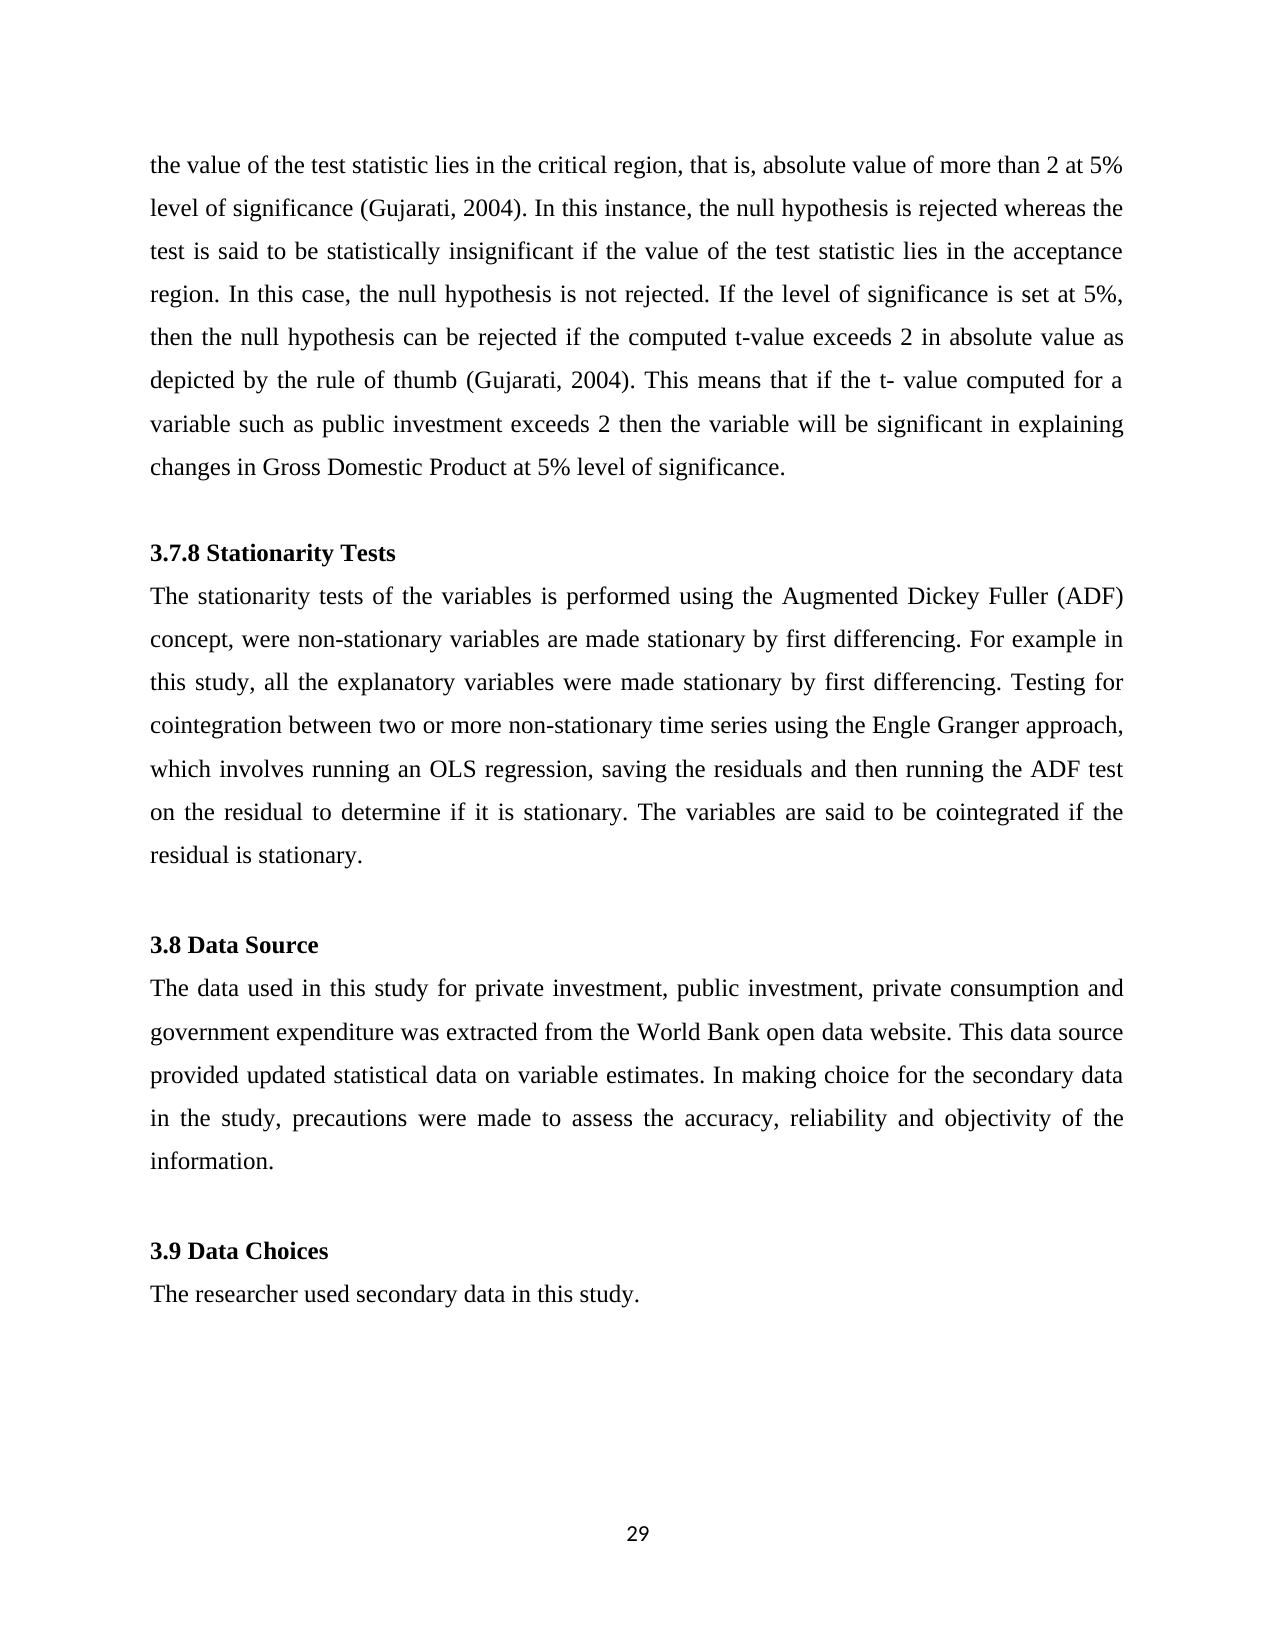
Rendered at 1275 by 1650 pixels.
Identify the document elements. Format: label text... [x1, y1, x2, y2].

subtitle 3.9 Data Choices [150, 1236, 1125, 1265]
text The researcher used secondary data in this study. [150, 1279, 1125, 1308]
text The stationarity tests of the variables is performed using the Augmented Dickey Fuller (ADF) concept, were non-stationary variables are made stationary by first differencing. For example in this study, all the explanatory variables were made stationary by first differencing. Testing for cointegration between two or more non-stationary time series using the Engle Granger approach, which involves running an OLS regression, saving the residuals and then running the ADF test on the residual to determine if it is stationary. The variables are said to be cointegrated if the residual is stationary. [150, 581, 1125, 869]
subtitle 3.8 Data Source [150, 930, 1125, 959]
text 3.7.8 Stationarity Tests [150, 538, 1125, 567]
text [150, 150, 1125, 481]
text The data used in this study for private investment, public investment, private consumption and government expenditure was extracted from the World Bank open data website. This data source provided updated statistical data on variable estimates. In making choice for the secondary data in the study, precautions were made to assess the accuracy, reliability and objectivity of the information. [150, 973, 1125, 1175]
